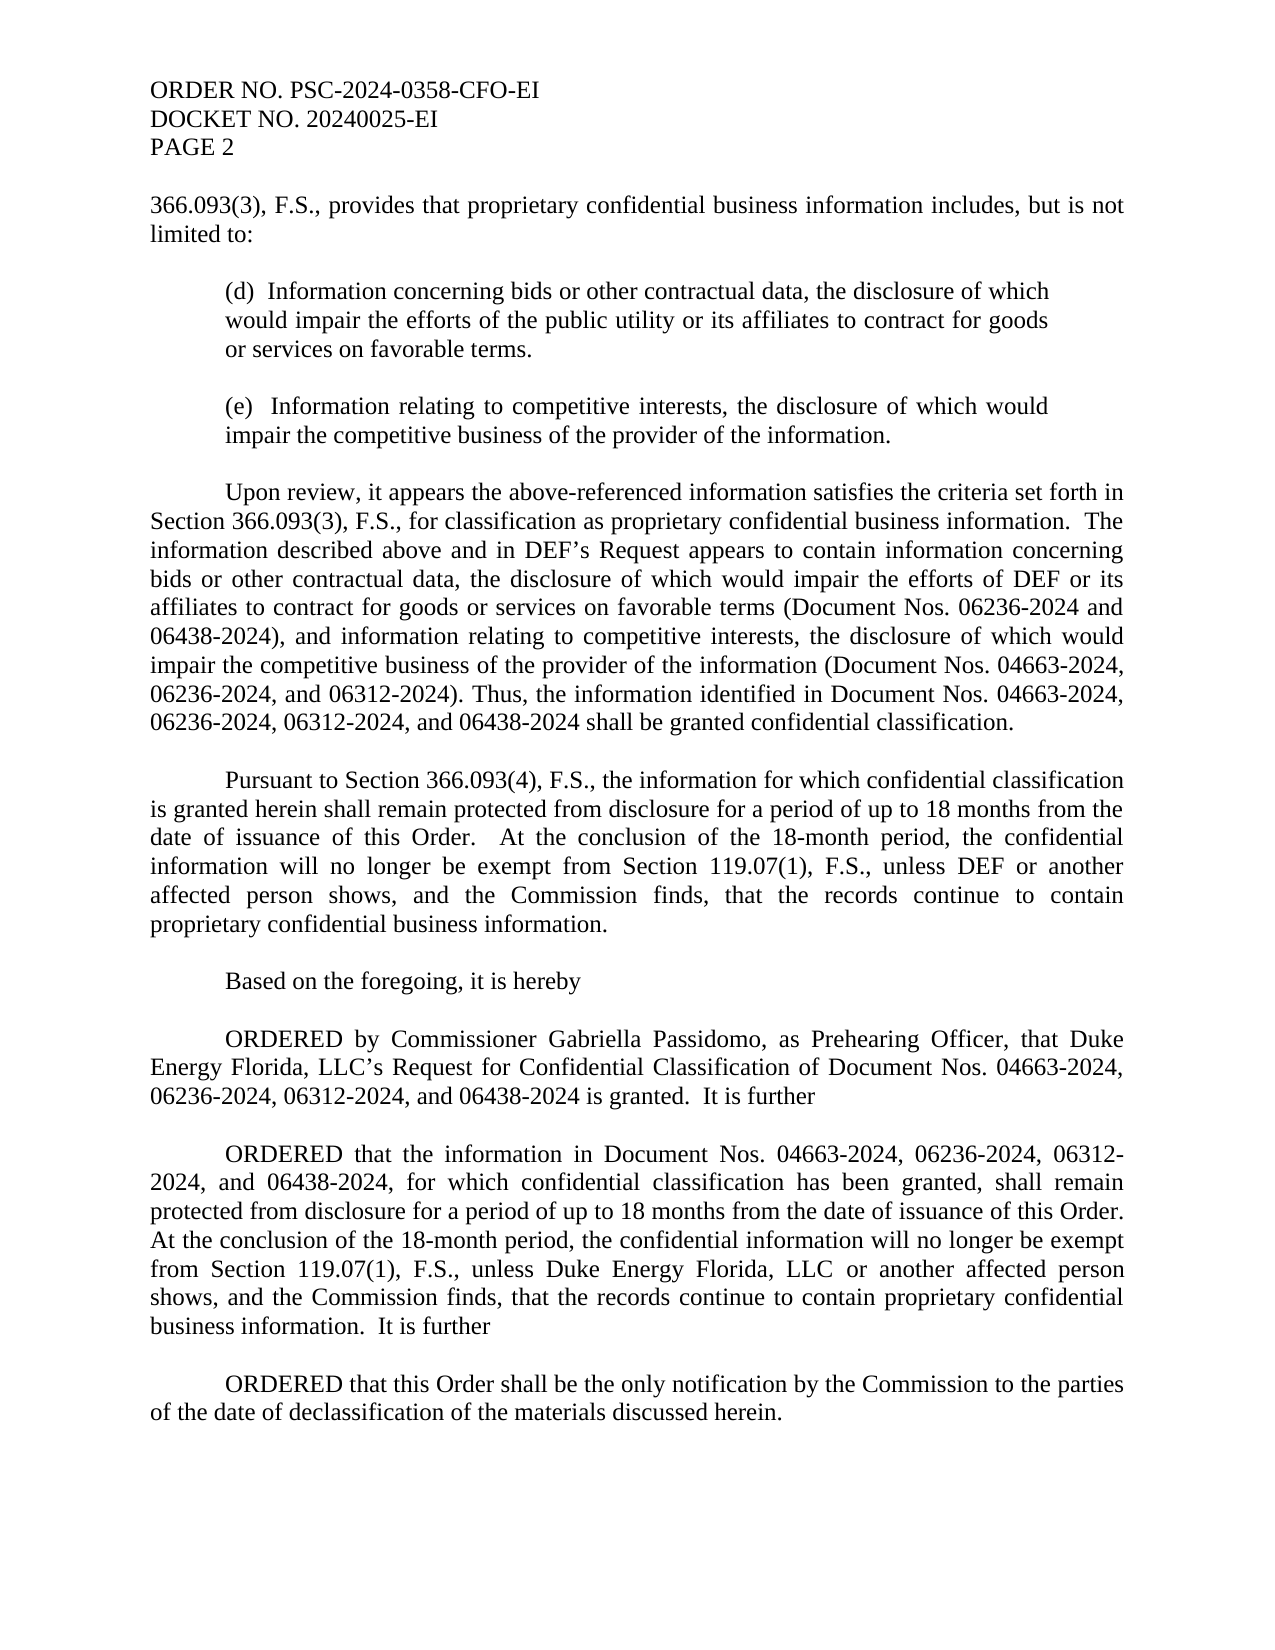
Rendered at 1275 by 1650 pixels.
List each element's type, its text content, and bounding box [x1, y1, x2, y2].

text Upon review, it appears the above-referenced information satisfies the criteria set forth in Section 366.093(3), F.S., for classification as proprietary confidential business information. The information described above and in DEF’s Request appears to contain information concerning bids or other contractual data, the disclosure of which would impair the efforts of DEF or its affiliates to contract for goods or services on favorable terms (Document Nos. 06236-2024 and 06438-2024), and information relating to competitive interests, the disclosure of which would impair the competitive business of the provider of the information (Document Nos. 04663-2024, 06236-2024, and 06312-2024). Thus, the information identified in Document Nos. 04663-2024, 06236-2024, 06312-2024, and 06438-2024 shall be granted confidential classification. [150, 477, 1125, 736]
text ORDERED that the information in Document Nos. 04663-2024, 06236-2024, 06312-2024, and 06438-2024, for which confidential classification has been granted, shall remain protected from disclosure for a period of up to 18 months from the date of issuance of this Order. At the conclusion of the 18-month period, the confidential information will no longer be exempt from Section 119.07(1), F.S., unless Duke Energy Florida, LLC or another affected person shows, and the Commission finds, that the records continue to contain proprietary confidential business information. It is further [150, 1139, 1125, 1340]
text ORDERED that this Order shall be the only notification by the Commission to the parties of the date of declassification of the materials discussed herein. [150, 1369, 1125, 1426]
text (d) Information concerning bids or other contractual data, the disclosure of which would impair the efforts of the public utility or its affiliates to contract for goods or services on favorable terms. [225, 276, 1050, 362]
text (e) Information relating to competitive interests, the disclosure of which would impair the competitive business of the provider of the information. [225, 391, 1050, 449]
text Based on the foregoing, it is hereby [150, 966, 1125, 995]
text Pursuant to Section 366.093(4), F.S., the information for which confidential classification is granted herein shall remain protected from disclosure for a period of up to 18 months from the date of issuance of this Order. At the conclusion of the 18-month period, the confidential information will no longer be exempt from Section 119.07(1), F.S., unless DEF or another affected person shows, and the Commission finds, that the records continue to contain proprietary confidential business information. [150, 765, 1125, 937]
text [150, 190, 1125, 247]
text ORDERED by Commissioner Gabriella Passidomo, as Prehearing Officer, that Duke Energy Florida, LLC’s Request for Confidential Classification of Document Nos. 04663-2024, 06236-2024, 06312-2024, and 06438-2024 is granted. It is further [150, 1024, 1125, 1110]
